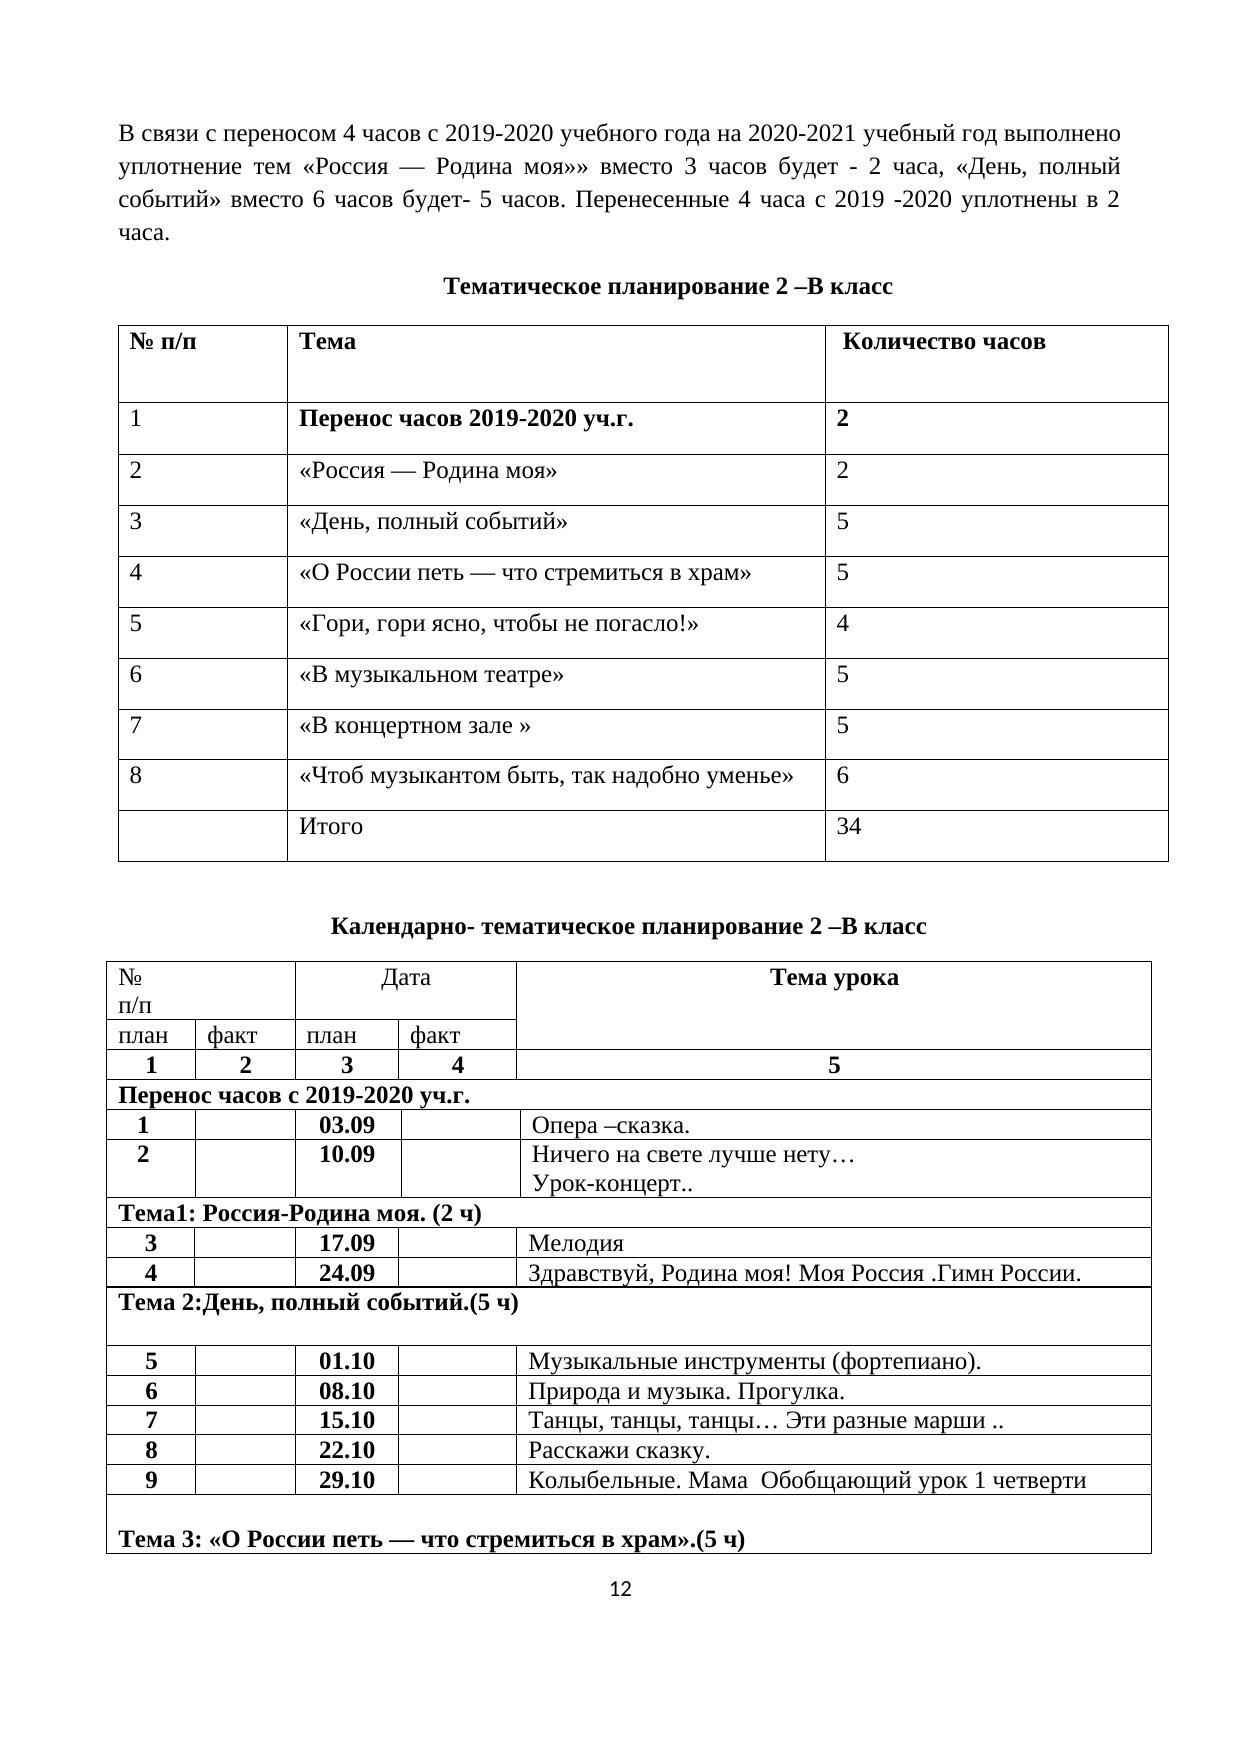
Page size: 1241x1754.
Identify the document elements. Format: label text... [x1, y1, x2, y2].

table_cell 5 [826, 710, 1168, 759]
table_cell Здравствуй, Родина моя! Моя Россия .Гимн России. [517, 1258, 1151, 1286]
table_cell 2 [826, 403, 1168, 454]
table_header № п/п [107, 962, 295, 1019]
table_cell 9 [107, 1465, 195, 1494]
table_cell 29.10 [296, 1465, 398, 1494]
table_cell 15.10 [296, 1406, 398, 1434]
table_cell 17.09 [296, 1228, 398, 1257]
table_cell «День, полный событий» [288, 506, 825, 556]
table_cell 3 [119, 506, 287, 556]
table_cell Перенос часов 2019-2020 уч.г. [288, 403, 825, 454]
table_cell факт [196, 1020, 295, 1049]
table_cell 34 [826, 811, 1168, 861]
table_cell 1 [107, 1110, 195, 1138]
table_header Тема урока [517, 962, 1151, 1049]
table_header Тема [288, 326, 825, 402]
table_cell Музыкальные инструменты (фортепиано). [517, 1346, 1151, 1375]
table_cell 24.09 [296, 1258, 398, 1286]
table_cell 4 [107, 1258, 194, 1286]
table_cell [196, 1406, 295, 1434]
table_cell 3 [296, 1050, 398, 1079]
table_cell «Чтоб музыкантом быть, так надобно уменье» [288, 760, 825, 810]
table_cell «Россия — Родина моя» [288, 455, 825, 505]
table_cell Тема 3: «О России петь — что стремиться в храм».(5 ч) [107, 1495, 1151, 1552]
table_cell [399, 1228, 516, 1257]
table_cell 5 [826, 659, 1168, 709]
table_cell 6 [107, 1376, 195, 1404]
table_cell план [107, 1020, 195, 1049]
table_cell 5 [517, 1050, 1151, 1079]
table_cell 1 [107, 1050, 195, 1079]
text В связи с переносом 4 часов с 2019-2020 учебного года на 2020-2021 учебный год выполнено уплотнение тем «Россия — Родина моя»» вместо 3 часов будет - 2 часа, «День, полный событий» вместо 6 часов будет- 5 часов. Перенесенные 4 часа с 2019 -2020 уплотнены в 2 часа. [118, 118, 1122, 246]
table_cell 03.09 [296, 1110, 401, 1138]
table_cell «В концертном зале » [288, 710, 825, 759]
table_cell 6 [119, 659, 287, 709]
table_cell 2 [107, 1140, 195, 1197]
table_header Количество часов [826, 326, 1168, 402]
table_cell 4 [399, 1050, 516, 1079]
table_cell Танцы, танцы, танцы… Эти разные марши .. [517, 1406, 1151, 1434]
table_cell [196, 1346, 295, 1375]
table_cell Колыбельные. Мама Обобщающий урок 1 четверти [517, 1465, 1151, 1494]
table_cell 5 [826, 557, 1168, 607]
table_cell [196, 1435, 295, 1464]
table_cell [196, 1140, 295, 1197]
table_cell 6 [826, 760, 1168, 810]
table_cell 01.10 [296, 1346, 398, 1375]
table_header Дата [296, 962, 516, 1019]
text Тематическое планирование 2 –В класс [118, 271, 1122, 300]
table_cell 2 [826, 455, 1168, 505]
table_cell [196, 1376, 295, 1404]
table_cell [195, 1228, 295, 1257]
table_cell 1 [119, 403, 287, 454]
table_cell [196, 1110, 295, 1138]
table_cell 3 [107, 1228, 194, 1257]
table_cell [402, 1110, 520, 1138]
table_cell Ничего на свете лучше нету… Урок-концерт.. [521, 1140, 1151, 1197]
table_cell Тема 2:День, полный событий.(5 ч) [107, 1288, 1151, 1345]
table_cell Опера –сказка. [521, 1110, 1151, 1138]
table_cell Расскажи сказку. [517, 1435, 1151, 1464]
table_cell [399, 1465, 516, 1494]
table_cell 08.10 [296, 1376, 398, 1404]
table_cell 2 [196, 1050, 295, 1079]
table_cell план [296, 1020, 398, 1049]
table_cell 4 [119, 557, 287, 607]
table_cell Природа и музыка. Прогулка. [517, 1376, 1151, 1404]
table_cell Перенос часов с 2019-2020 уч.г. [107, 1080, 1151, 1109]
table_cell [399, 1435, 516, 1464]
table_cell 10.09 [296, 1140, 401, 1197]
table_cell [399, 1406, 516, 1434]
table_cell Тема1: Россия-Родина моя. (2 ч) [107, 1198, 1151, 1227]
text Календарно- тематическое планирование 2 –В класс [118, 911, 1122, 940]
table_cell Итого [288, 811, 825, 861]
table_cell «Гори, гори ясно, чтобы не погасло!» [288, 608, 825, 658]
table_cell 2 [119, 455, 287, 505]
table_header № п/п [119, 326, 287, 402]
table_cell 22.10 [296, 1435, 398, 1464]
table_cell «В музыкальном театре» [288, 659, 825, 709]
table_cell 4 [826, 608, 1168, 658]
table_cell 8 [119, 760, 287, 810]
table_cell [399, 1346, 516, 1375]
table_cell [399, 1376, 516, 1404]
table_cell 5 [826, 506, 1168, 556]
table_cell [402, 1140, 520, 1197]
table_cell 7 [107, 1406, 195, 1434]
table_cell 5 [119, 608, 287, 658]
table_cell 5 [107, 1346, 195, 1375]
table_cell [195, 1258, 295, 1286]
table_cell 7 [119, 710, 287, 759]
table_cell [196, 1465, 295, 1494]
table_cell «О России петь — что стремиться в храм» [288, 557, 825, 607]
table_cell факт [399, 1020, 516, 1049]
table_cell [399, 1258, 516, 1286]
table_cell 8 [107, 1435, 195, 1464]
table_cell [119, 811, 287, 861]
table_cell Мелодия [517, 1228, 1151, 1257]
